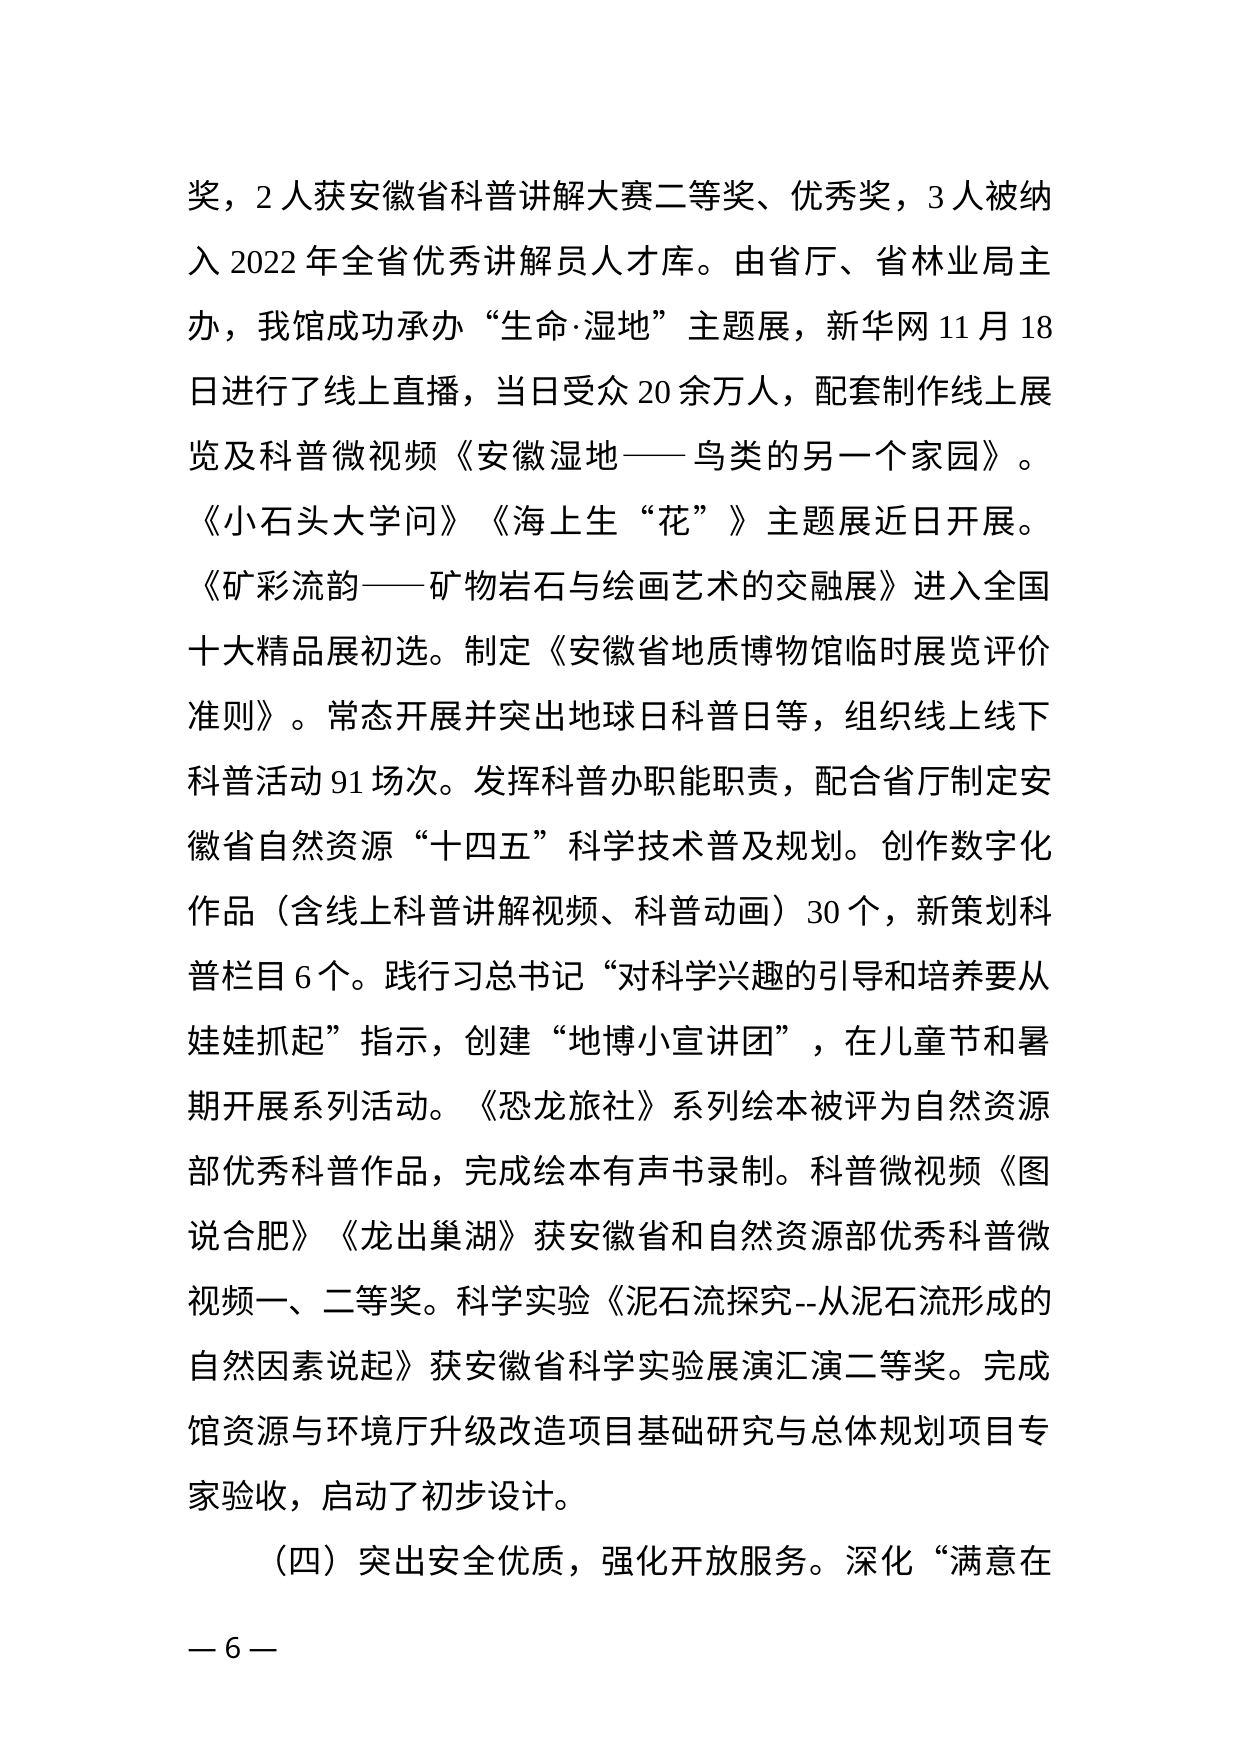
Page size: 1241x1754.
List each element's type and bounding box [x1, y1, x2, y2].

text [187, 162, 1053, 1527]
text [187, 1527, 1053, 1592]
